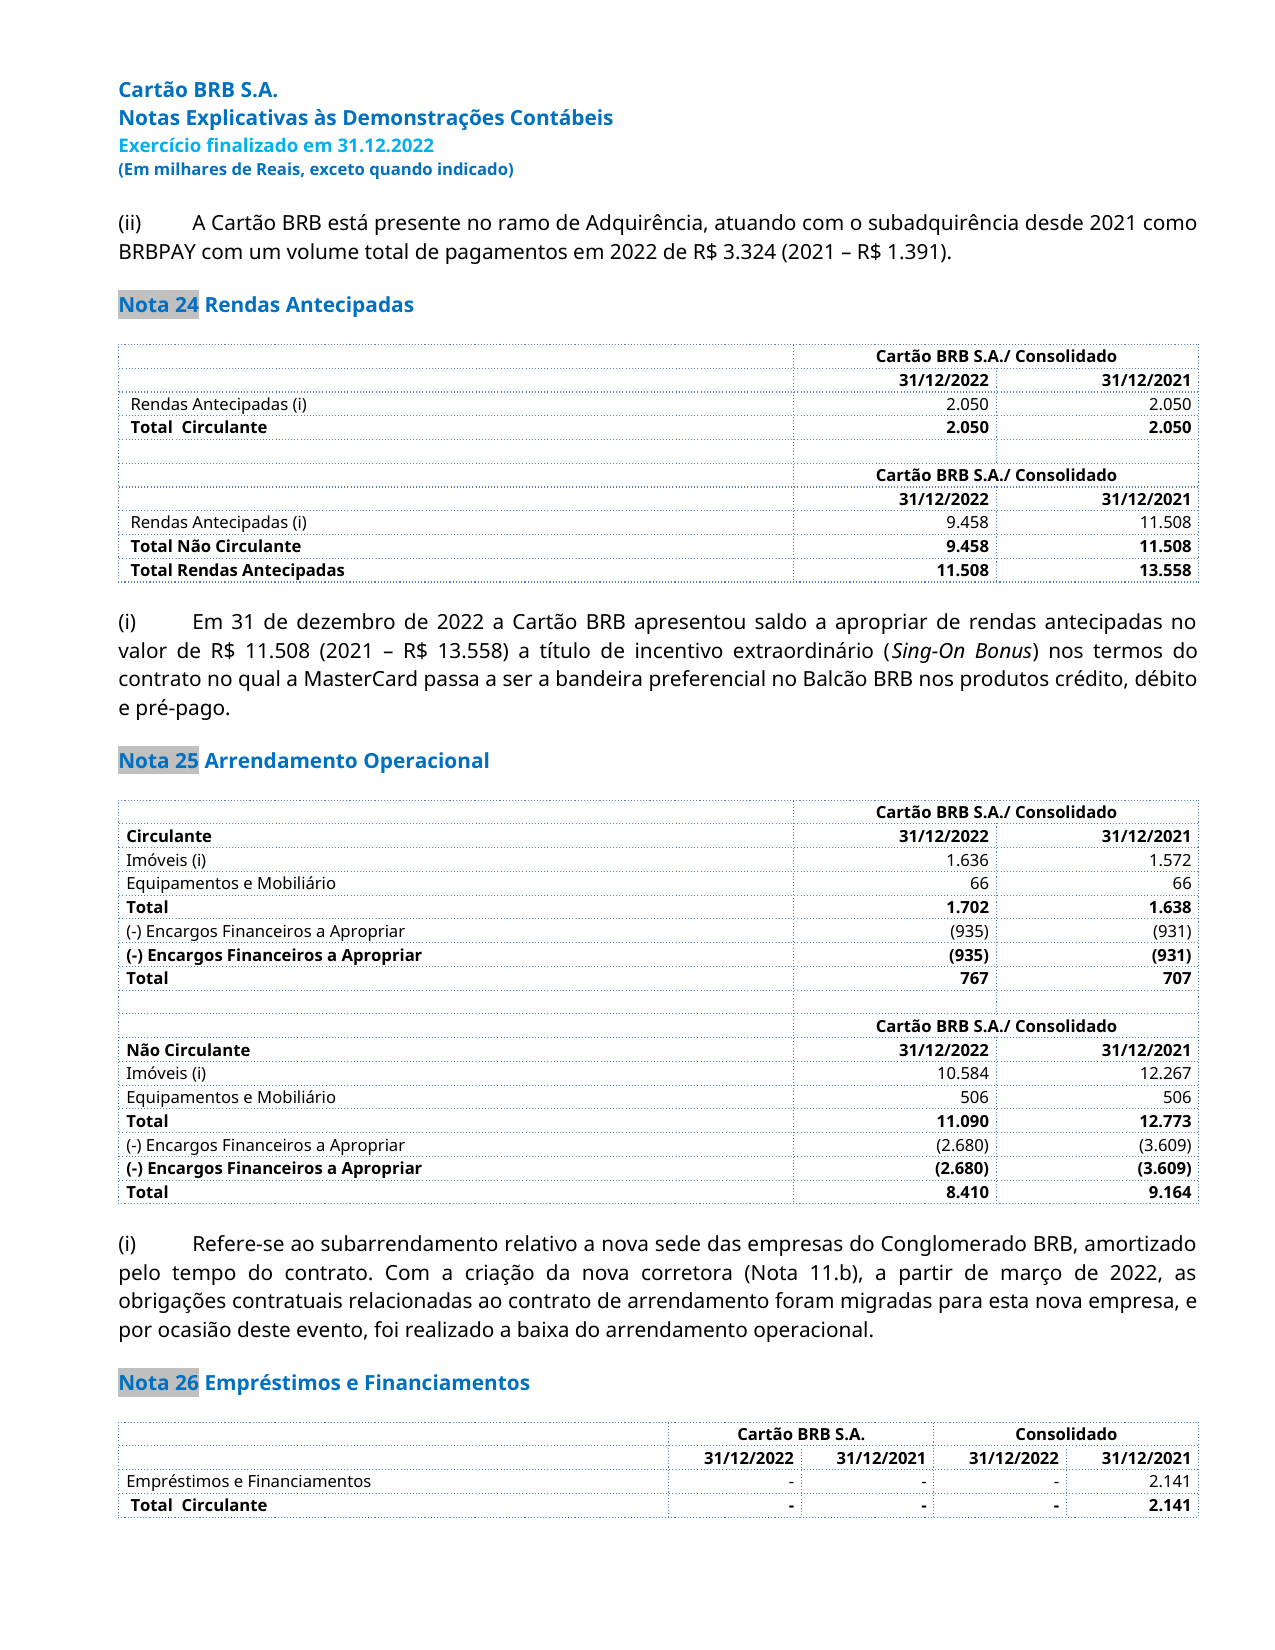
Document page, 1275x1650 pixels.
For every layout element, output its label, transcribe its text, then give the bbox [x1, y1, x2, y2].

list Em 31 de dezembro de 2022 a Cartão BRB apresentou saldo a apropriar de rendas antecipadas no valor de R$ 11.508 (2021 – R$ 13.558) a título de incentivo extraordinário (Sing-On Bonus) nos termos do contrato no qual a MasterCard passa a ser a bandeira preferencial no Balcão BRB nos produtos crédito, débito e pré-pago. [118, 607, 1198, 721]
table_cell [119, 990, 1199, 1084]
list A Cartão BRB está presente no ramo de Adquirência, atuando com o subadquirência desde 2021 como BRBPAY com um volume total de pagamentos em 2022 de R$ 3.324 (2021 – R$ 1.391). [118, 208, 1198, 265]
text Nota 26 Empréstimos e Financiamentos [199, 1368, 1198, 1397]
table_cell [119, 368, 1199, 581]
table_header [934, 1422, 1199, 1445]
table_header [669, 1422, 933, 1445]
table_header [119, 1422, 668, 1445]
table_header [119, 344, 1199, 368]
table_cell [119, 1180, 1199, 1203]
text Nota 25 Arrendamento Operacional [199, 746, 1198, 774]
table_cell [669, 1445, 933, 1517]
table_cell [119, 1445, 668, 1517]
text Nota 24 Rendas Antecipadas [199, 290, 1198, 319]
list Refere-se ao subarrendamento relativo a nova sede das empresas do Conglomerado BRB, amortizado pelo tempo do contrato. Com a criação da nova corretora (Nota 11.b), a partir de março de 2022, as obrigações contratuais relacionadas ao contrato de arrendamento foram migradas para esta nova empresa, e por ocasião deste evento, foi realizado a baixa do arrendamento operacional. [118, 1229, 1198, 1343]
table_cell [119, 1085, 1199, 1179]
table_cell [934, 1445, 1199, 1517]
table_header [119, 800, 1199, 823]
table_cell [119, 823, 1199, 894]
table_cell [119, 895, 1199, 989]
